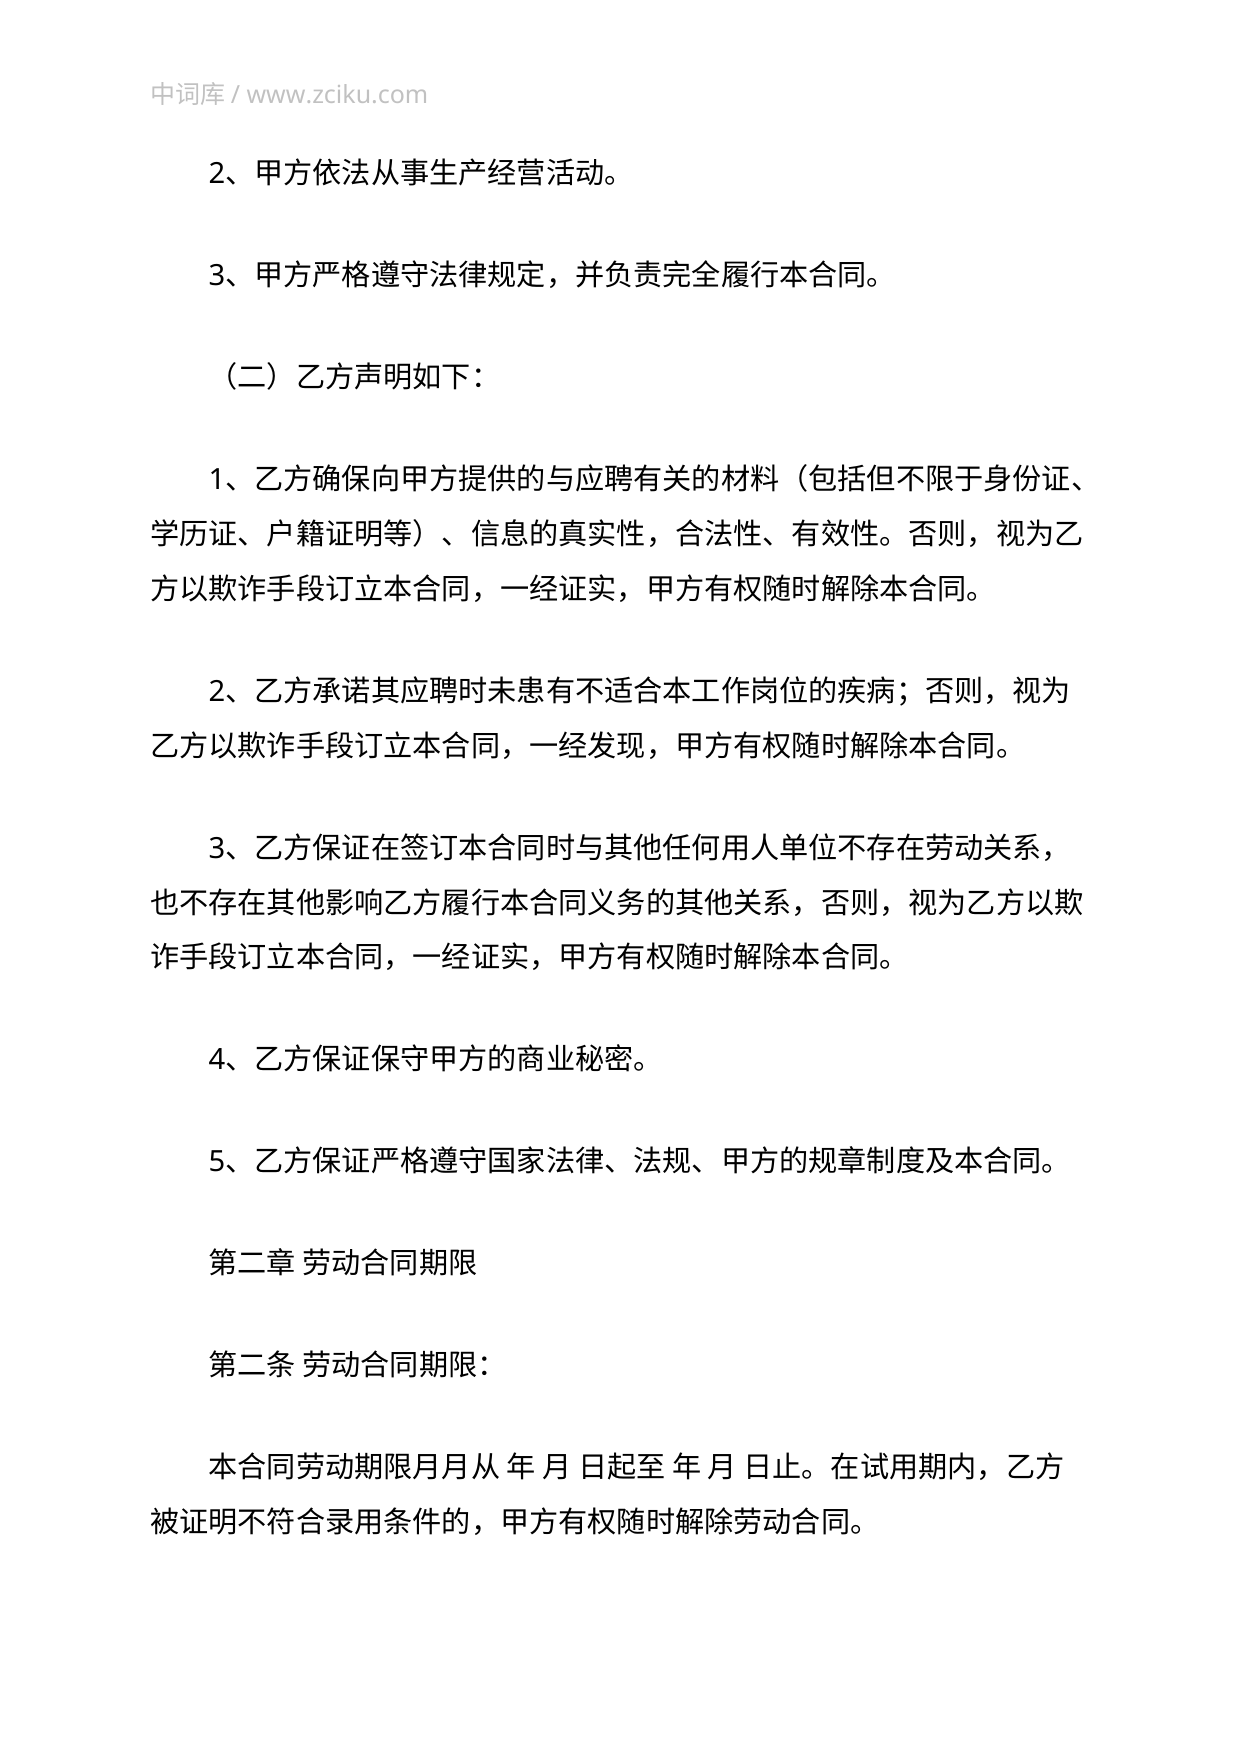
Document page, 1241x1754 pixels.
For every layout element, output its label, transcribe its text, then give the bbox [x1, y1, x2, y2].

text 本合同劳动期限月月从 年 月 日起至 年 月 日止。在试用期内，乙方被证明不符合录用条件的，甲方有权随时解除劳动合同。 [150, 1443, 1090, 1541]
text 3、乙方保证在签订本合同时与其他任何用人单位不存在劳动关系，也不存在其他影响乙方履行本合同义务的其他关系，否则，视为乙方以欺诈手段订立本合同，一经证实，甲方有权随时解除本合同。 [150, 824, 1090, 976]
text 2、乙方承诺其应聘时未患有不适合本工作岗位的疾病；否则，视为乙方以欺诈手段订立本合同，一经发现，甲方有权随时解除本合同。 [150, 667, 1090, 765]
text 第二章 劳动合同期限 [150, 1240, 1090, 1282]
text 5、乙方保证严格遵守国家法律、法规、甲方的规章制度及本合同。 [150, 1138, 1090, 1180]
text 3、甲方严格遵守法律规定，并负责完全履行本合同。 [150, 252, 1090, 294]
text 4、乙方保证保守甲方的商业秘密。 [150, 1036, 1090, 1078]
text 第二条 劳动合同期限： [150, 1342, 1090, 1384]
text 1、乙方确保向甲方提供的与应聘有关的材料（包括但不限于身份证、学历证、户籍证明等）、信息的真实性，合法性、有效性。否则，视为乙方以欺诈手段订立本合同，一经证实，甲方有权随时解除本合同。 [150, 456, 1090, 608]
text （二）乙方声明如下： [150, 354, 1090, 396]
text 2、甲方依法从事生产经营活动。 [150, 150, 1090, 192]
